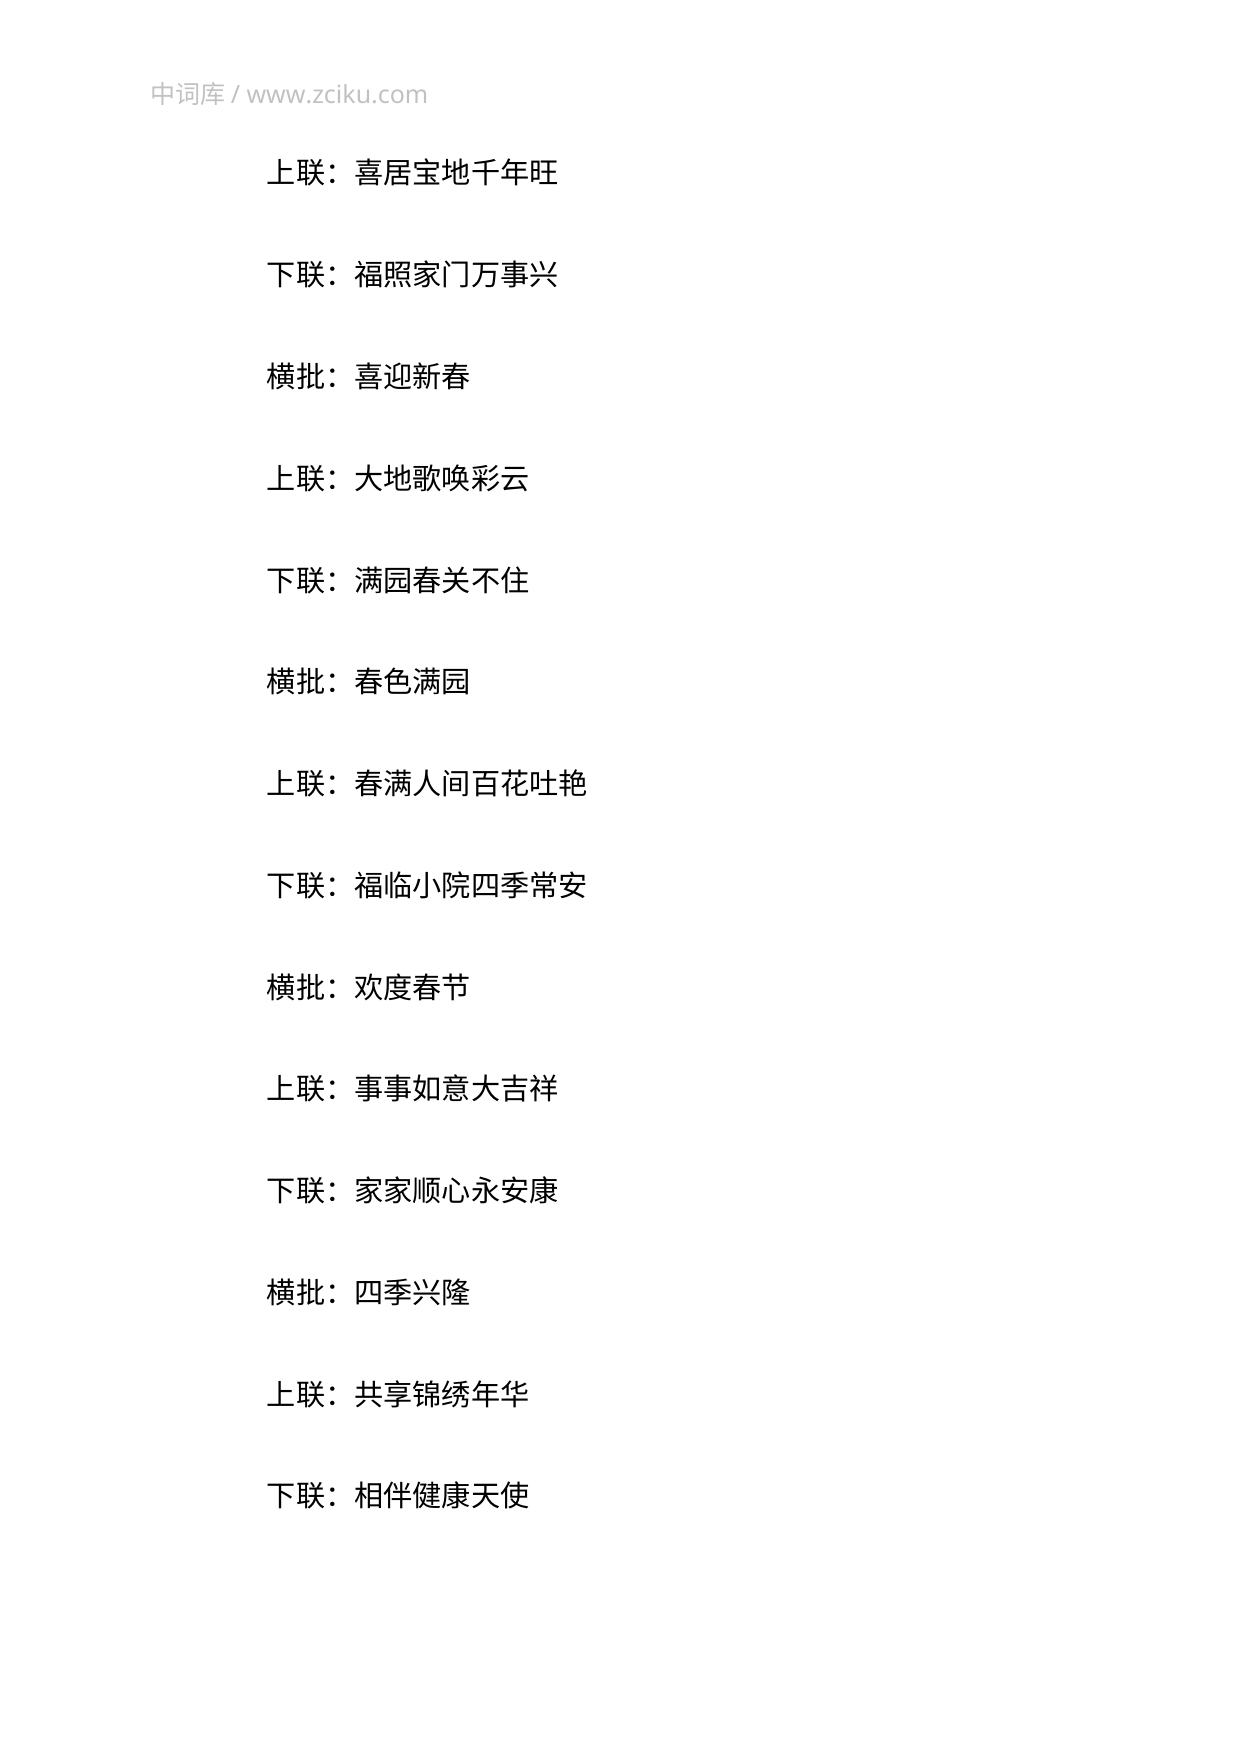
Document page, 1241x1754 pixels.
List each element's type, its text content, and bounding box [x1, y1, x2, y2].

text 下联：相伴健康天使 [150, 1473, 1090, 1515]
text 横批：四季兴隆 [150, 1269, 1090, 1312]
text 下联：家家顺心永安康 [150, 1168, 1090, 1210]
text 横批：春色满园 [150, 659, 1090, 701]
text 下联：福照家门万事兴 [150, 252, 1090, 294]
text 上联：春满人间百花吐艳 [150, 761, 1090, 803]
text 上联：大地歌唤彩云 [150, 455, 1090, 498]
text 上联：事事如意大吉祥 [150, 1066, 1090, 1108]
text 上联：共享锦绣年华 [150, 1371, 1090, 1413]
text 横批：欢度春节 [150, 964, 1090, 1006]
text 下联：满园春关不住 [150, 557, 1090, 599]
text 横批：喜迎新春 [150, 353, 1090, 396]
text 下联：福临小院四季常安 [150, 862, 1090, 905]
text 上联：喜居宝地千年旺 [150, 150, 1090, 192]
